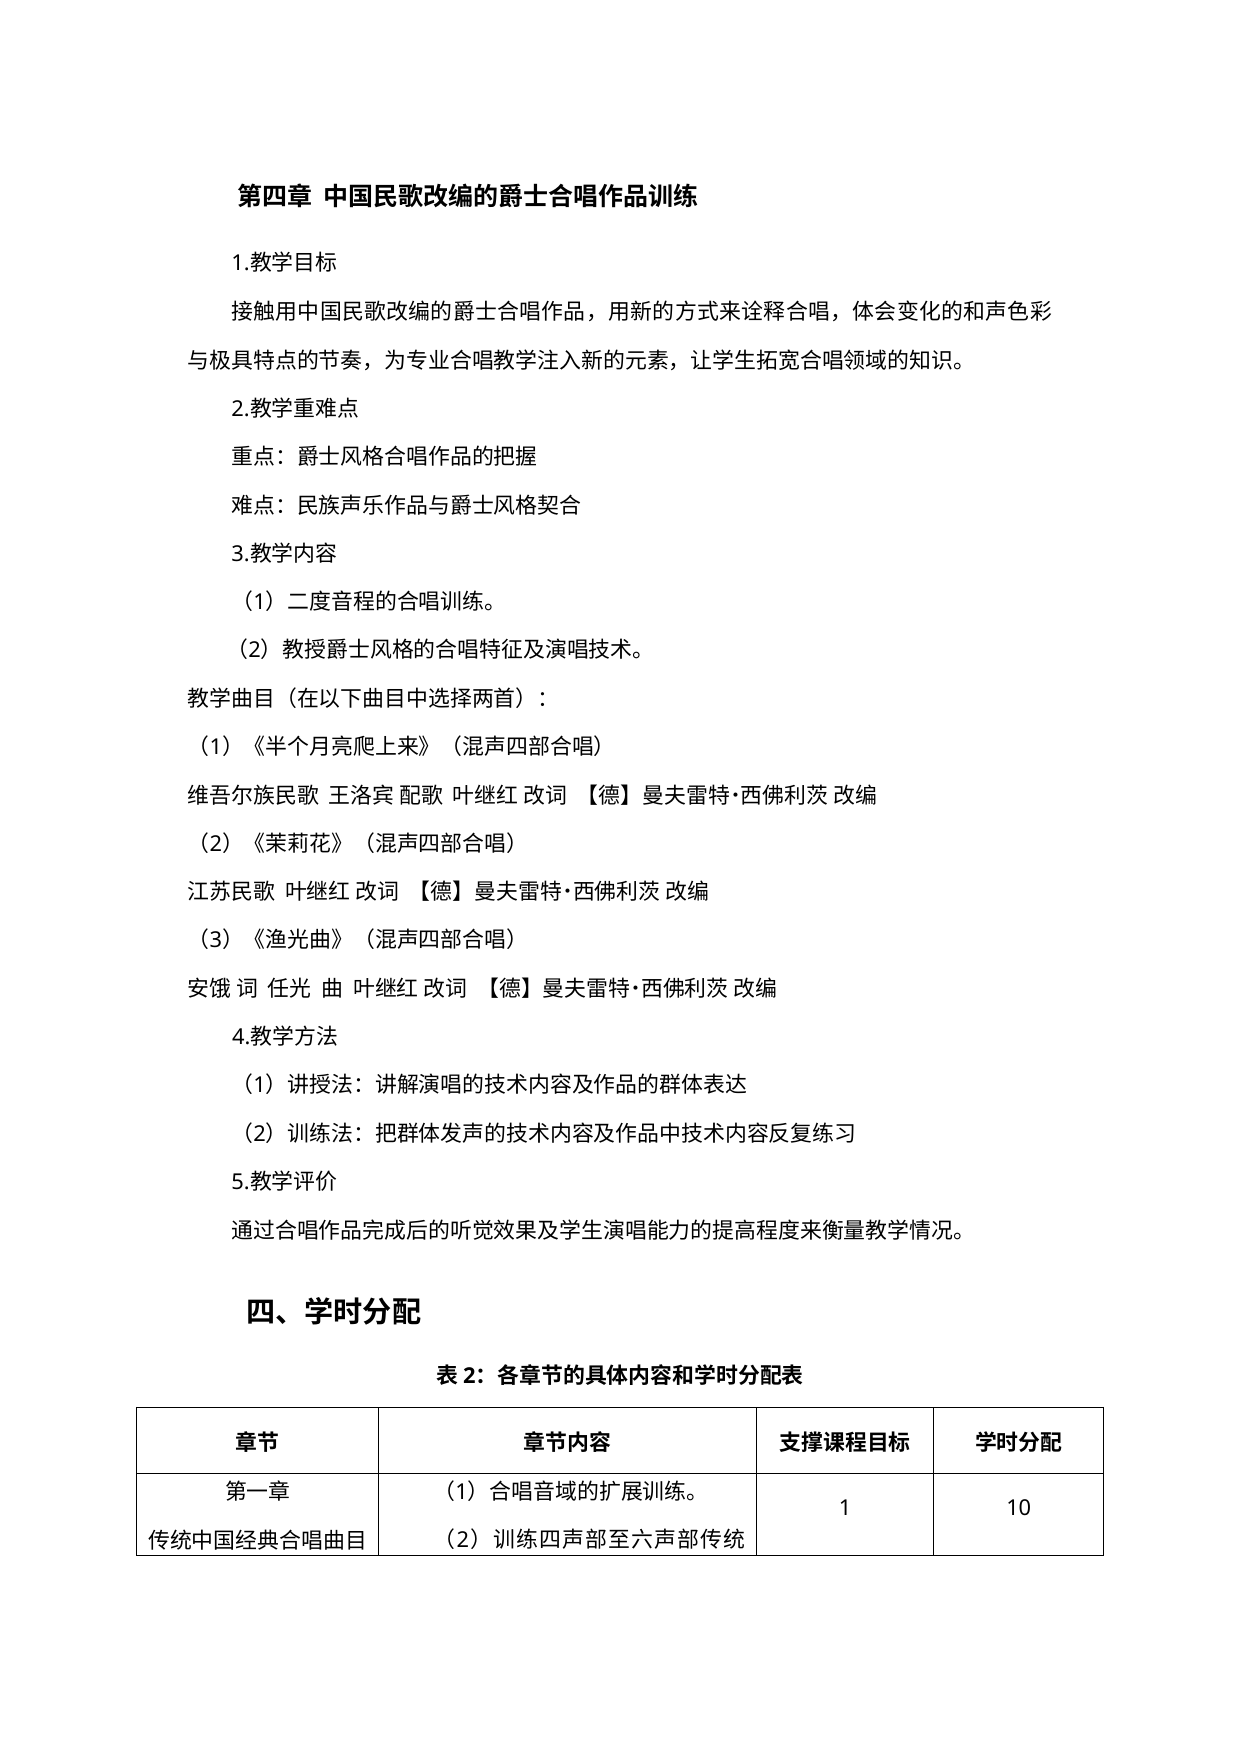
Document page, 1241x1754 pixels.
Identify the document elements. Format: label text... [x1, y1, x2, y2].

text 3.教学内容 [187, 536, 1053, 568]
text 维吾尔族民歌 王洛宾 配歌 叶继红 改词 【德】曼夫雷特˙西佛利茨 改编 [187, 777, 1053, 810]
text 难点：民族声乐作品与爵士风格契合 [187, 487, 1053, 520]
text 接触用中国民歌改编的爵士合唱作品，用新的方式来诠释合唱，体会变化的和声色彩与极具特点的节奏，为专业合唱教学注入新的元素，让学生拓宽合唱领域的知识。 [187, 293, 1053, 375]
text （1）讲授法：讲解演唱的技术内容及作品的群体表达 [187, 1067, 1053, 1100]
text （1）二度音程的合唱训练。 [187, 584, 1053, 616]
text 教学曲目（在以下曲目中选择两首）： [187, 681, 1053, 713]
text 江苏民歌 叶继红 改词 【德】曼夫雷特˙西佛利茨 改编 [187, 874, 1053, 906]
text 重点：爵士风格合唱作品的把握 [187, 439, 1053, 471]
text 表2：各章节的具体内容和学时分配表 [187, 1358, 1053, 1391]
text （3）《渔光曲》（混声四部合唱） [187, 922, 1053, 955]
text （2）《茉莉花》（混声四部合唱） [187, 826, 1053, 858]
text （2）教授爵士风格的合唱特征及演唱技术。 [187, 632, 1053, 665]
text 1.教学目标 [187, 245, 1053, 278]
table_header 学时分配 [934, 1408, 1103, 1473]
text 四、学时分配 [187, 1277, 1053, 1342]
text （2）训练法：把群体发声的技术内容及作品中技术内容反复练习 [187, 1116, 1053, 1148]
table_header 支撑课程目标 [757, 1408, 933, 1473]
table_cell 1 [757, 1474, 933, 1555]
table_header 章节内容 [379, 1408, 756, 1473]
text 安饿 词 任光 曲 叶继红 改词 【德】曼夫雷特˙西佛利茨 改编 [187, 971, 1053, 1003]
table_cell 10 [934, 1474, 1103, 1555]
text 5.教学评价 [187, 1164, 1053, 1196]
text （1）《半个月亮爬上来》（混声四部合唱） [187, 729, 1053, 761]
table_cell 第一章 传统中国经典合唱曲目的训练 [137, 1474, 378, 1555]
text 4.教学方法 [187, 1019, 1053, 1051]
text 通过合唱作品完成后的听觉效果及学生演唱能力的提高程度来衡量教学情况。 [187, 1212, 1053, 1245]
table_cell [379, 1474, 756, 1555]
text 第四章 中国民歌改编的爵士合唱作品训练 [187, 162, 1053, 227]
table_header 章节 [137, 1408, 378, 1473]
text 2.教学重难点 [187, 391, 1053, 423]
